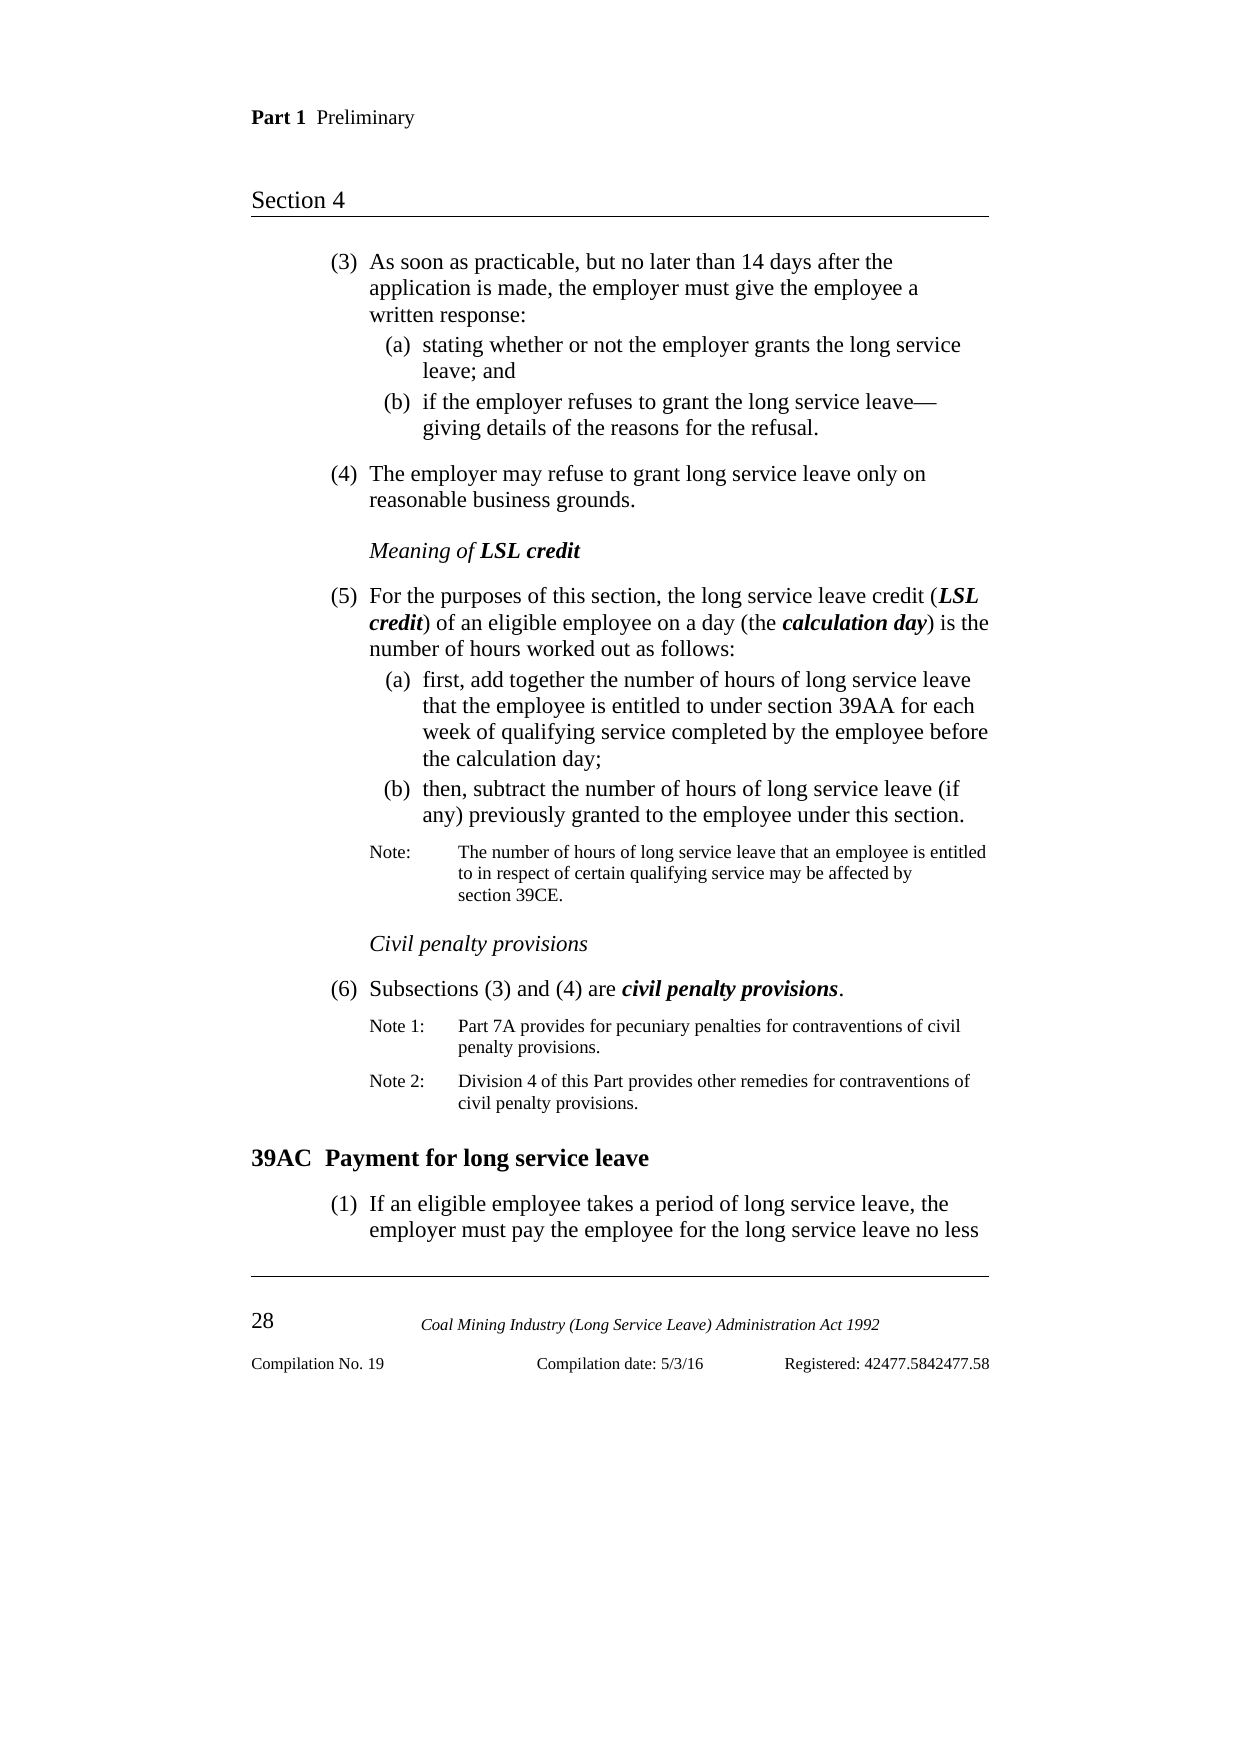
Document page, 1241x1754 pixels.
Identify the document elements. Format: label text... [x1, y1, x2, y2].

text Note 1: Part 7A provides for pecuniary penalties for contraventions of civil penalty provisions. [369, 1014, 989, 1058]
text (a) first, add together the number of hours of long service leave that the employee is entitled to under section 39AA for each week of qualifying service completed by the employee before the calculation day; [251, 666, 989, 771]
text (5) For the purposes of this section, the long service leave credit (LSL credit) of an eligible employee on a day (the calculation day) is the number of hours worked out as follows: [251, 582, 989, 661]
text (4) The employer may refuse to grant long service leave only on reasonable business grounds. [251, 459, 989, 512]
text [251, 1190, 989, 1243]
text (a) stating whether or not the employer grants the long service leave; and [251, 331, 989, 384]
text Civil penalty provisions [369, 930, 989, 957]
text (b) if the employer refuses to grant the long service leave—giving details of the reasons for the refusal. [251, 388, 989, 441]
text Note: The number of hours of long service leave that an employee is entitled to in respect of certain qualifying service may be affected by section 39CE. [369, 841, 989, 905]
text (3) As soon as practicable, but no later than 14 days after the application is made, the employer must give the employee a written response: [251, 248, 989, 327]
text (6) Subsections (3) and (4) are civil penalty provisions. [251, 975, 989, 1002]
text (b) then, subtract the number of hours of long service leave (if any) previously granted to the employee under this section. [251, 775, 989, 828]
text Note 2: Division 4 of this Part provides other remedies for contraventions of civil penalty provisions. [369, 1070, 989, 1113]
text Meaning of LSL credit [369, 537, 989, 564]
text 39AC Payment for long service leave [251, 1143, 989, 1171]
